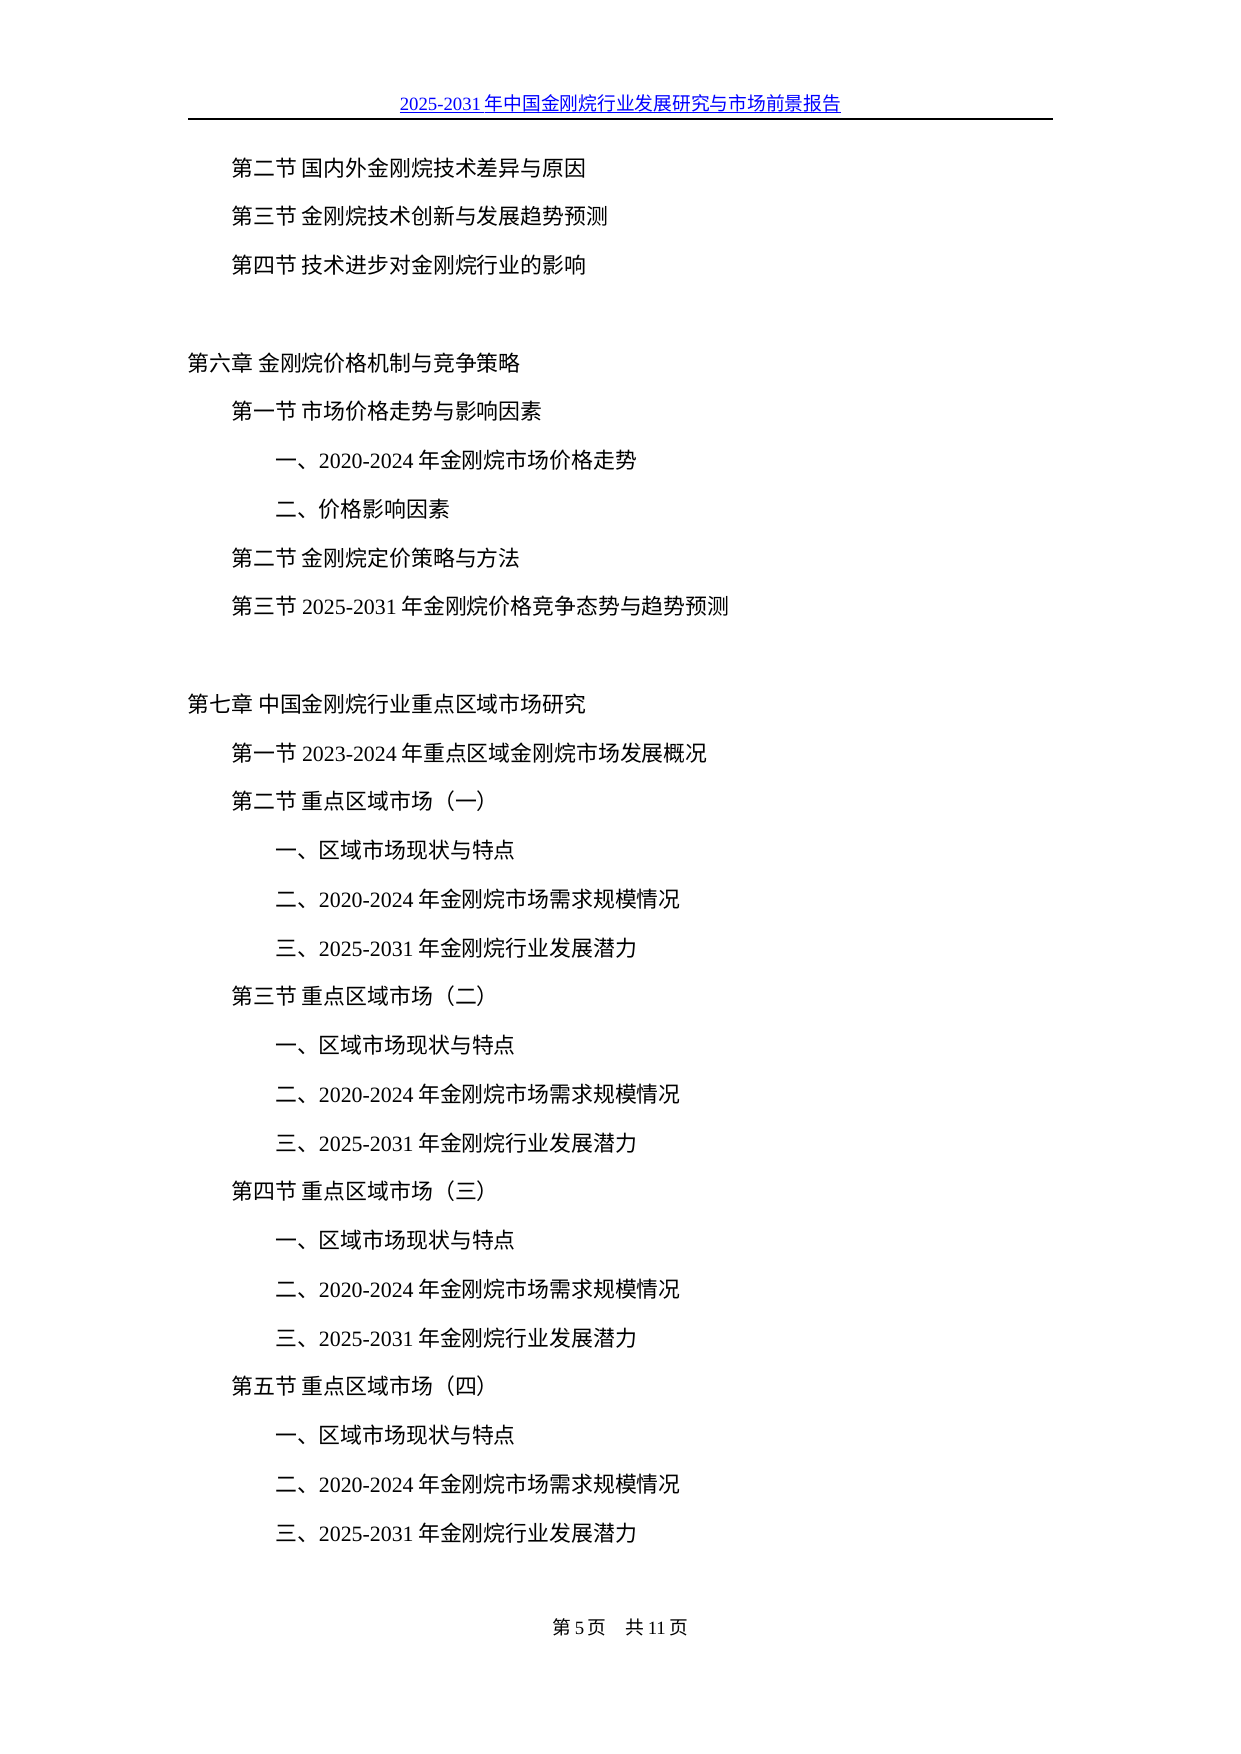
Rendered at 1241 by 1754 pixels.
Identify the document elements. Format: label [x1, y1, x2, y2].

text [187, 150, 1053, 1548]
